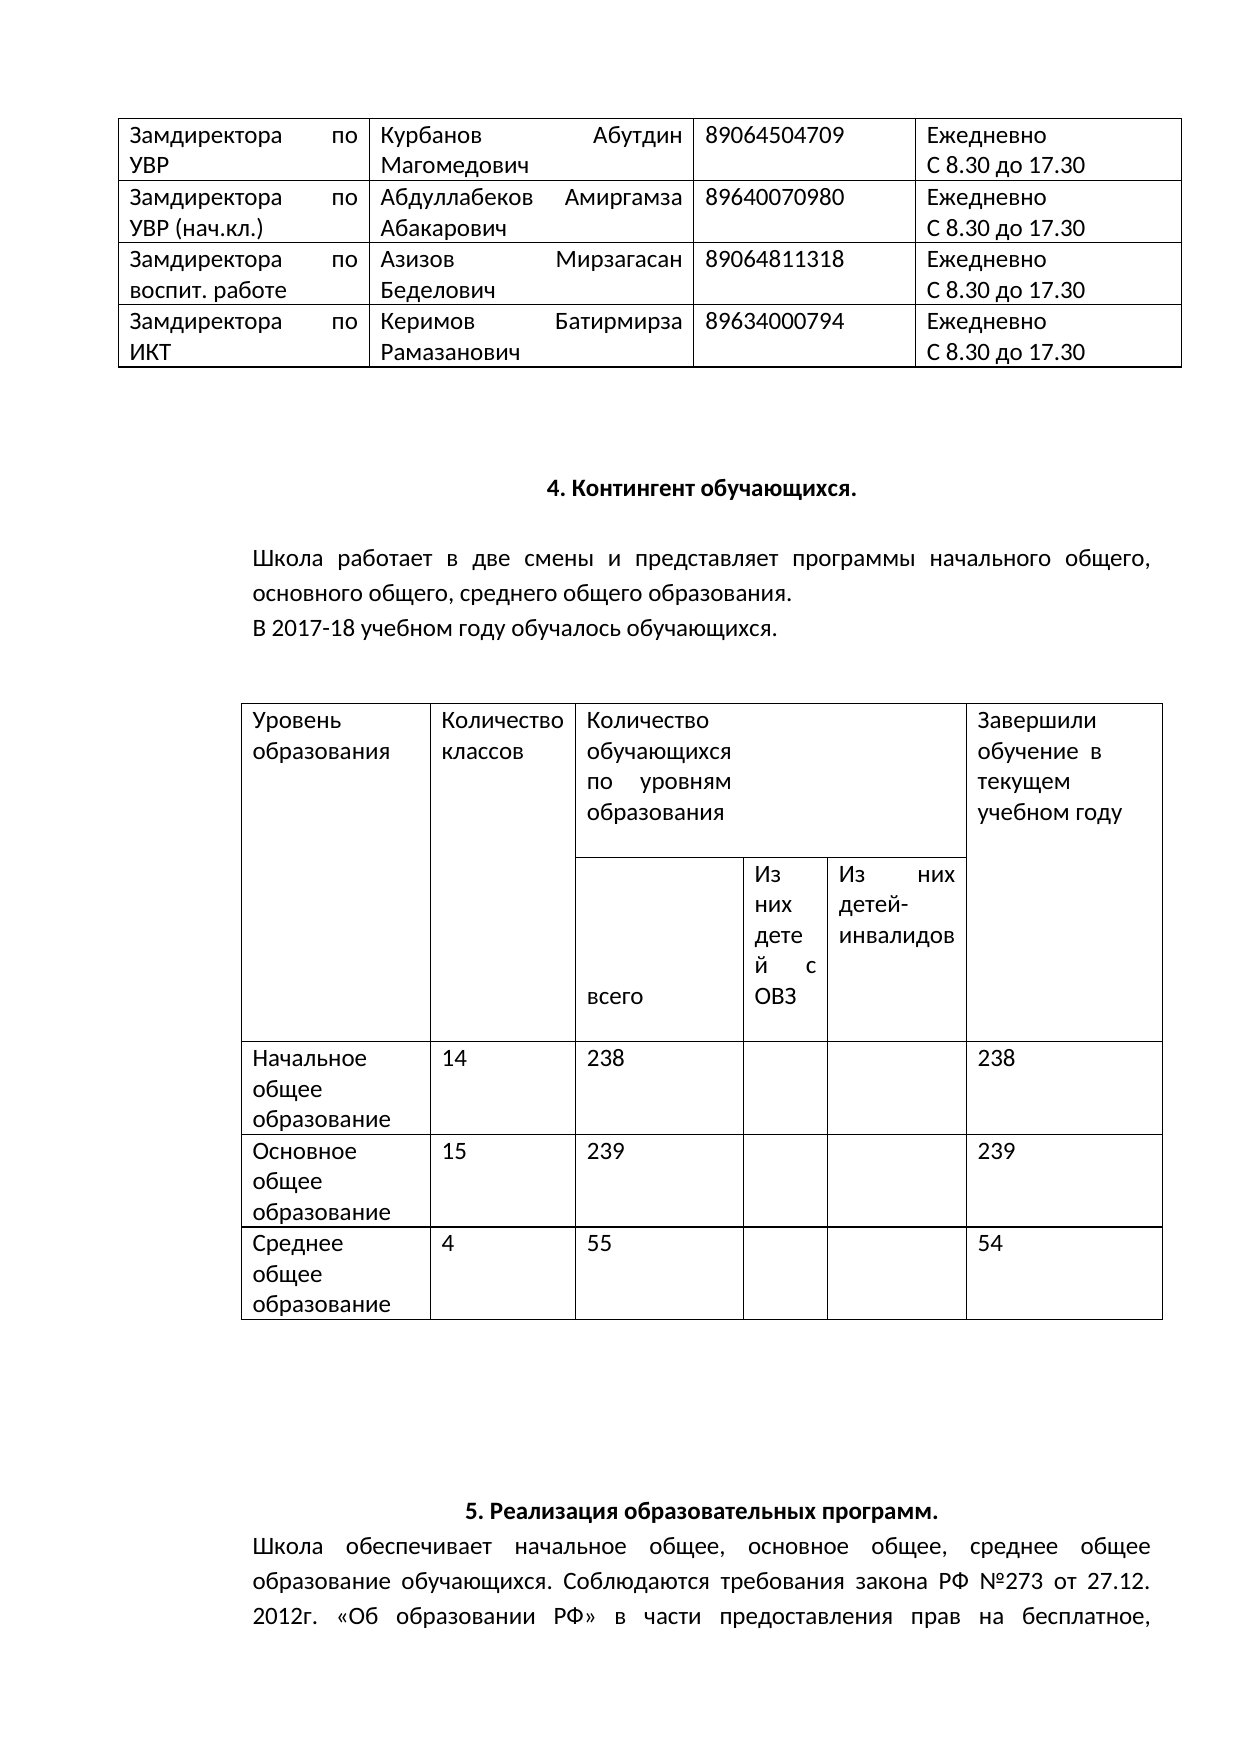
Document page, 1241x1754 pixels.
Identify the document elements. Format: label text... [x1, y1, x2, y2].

table_cell 14 [431, 1042, 575, 1134]
table_cell [828, 1042, 966, 1134]
table_cell 55 [576, 1228, 743, 1319]
table_cell Керимов Батирмирза Рамазанович [370, 305, 693, 366]
table_cell 89064504709 [694, 119, 915, 180]
table_cell Ежедневно С 8.30 до 17.30 [916, 181, 1181, 242]
table_cell [828, 1228, 966, 1319]
table_cell 15 [431, 1135, 575, 1226]
table_cell 239 [967, 1135, 1162, 1226]
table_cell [916, 119, 1181, 180]
table_cell всего [576, 858, 743, 1041]
table_cell Абдуллабеков Амиргамза Абакарович [370, 181, 693, 242]
table_cell [828, 1135, 966, 1226]
table_cell Замдиректора по ИКТ [119, 305, 369, 366]
table_cell Среднее общее образование [242, 1228, 430, 1319]
table_cell Замдиректора по УВР (нач.кл.) [119, 181, 369, 242]
table_cell Ежедневно С 8.30 до 17.30 [916, 243, 1181, 304]
table_cell 238 [576, 1042, 743, 1134]
table_cell Начальное общее образование [242, 1042, 430, 1134]
table_cell [744, 1042, 827, 1134]
table_header Количество обучающихся по уровням образования [576, 704, 743, 857]
table_header Уровень образования [242, 704, 430, 1041]
table_cell 239 [576, 1135, 743, 1226]
table_header [743, 704, 966, 857]
table_cell 89064811318 [694, 243, 915, 304]
table_cell [744, 1228, 827, 1319]
list Школа работает в две смены и представляет программы начального общего, основного общего, среднего общего образования. [252, 542, 1152, 608]
table_cell Основное общее образование [242, 1135, 430, 1226]
list 4. Контингент обучающихся. [252, 472, 1152, 503]
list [252, 1530, 1152, 1631]
table_cell Из них детей-инвалидов [828, 858, 966, 1041]
table_header Количество классов [431, 704, 575, 1041]
table_cell Из них детей с ОВЗ [744, 858, 827, 1041]
table_cell Курбанов Абутдин Магомедович [370, 119, 693, 180]
table_cell Азизов Мирзагасан Беделович [370, 243, 693, 304]
table_cell 4 [431, 1228, 575, 1319]
table_cell Замдиректора по УВР [119, 119, 369, 180]
table_cell [744, 1135, 827, 1226]
table_cell 89640070980 [694, 181, 915, 242]
table_cell 54 [967, 1228, 1162, 1319]
table_cell Ежедневно С 8.30 до 17.30 [916, 305, 1181, 366]
table_cell Замдиректора по воспит. работе [119, 243, 369, 304]
list 5. Реализация образовательных программ. [252, 1495, 1152, 1526]
list В 2017-18 учебном году обучалось обучающихся. [252, 612, 1152, 643]
table_cell 89634000794 [694, 305, 915, 366]
table_cell 238 [967, 1042, 1162, 1134]
table_header Завершили обучение в текущем учебном году [967, 704, 1162, 1041]
